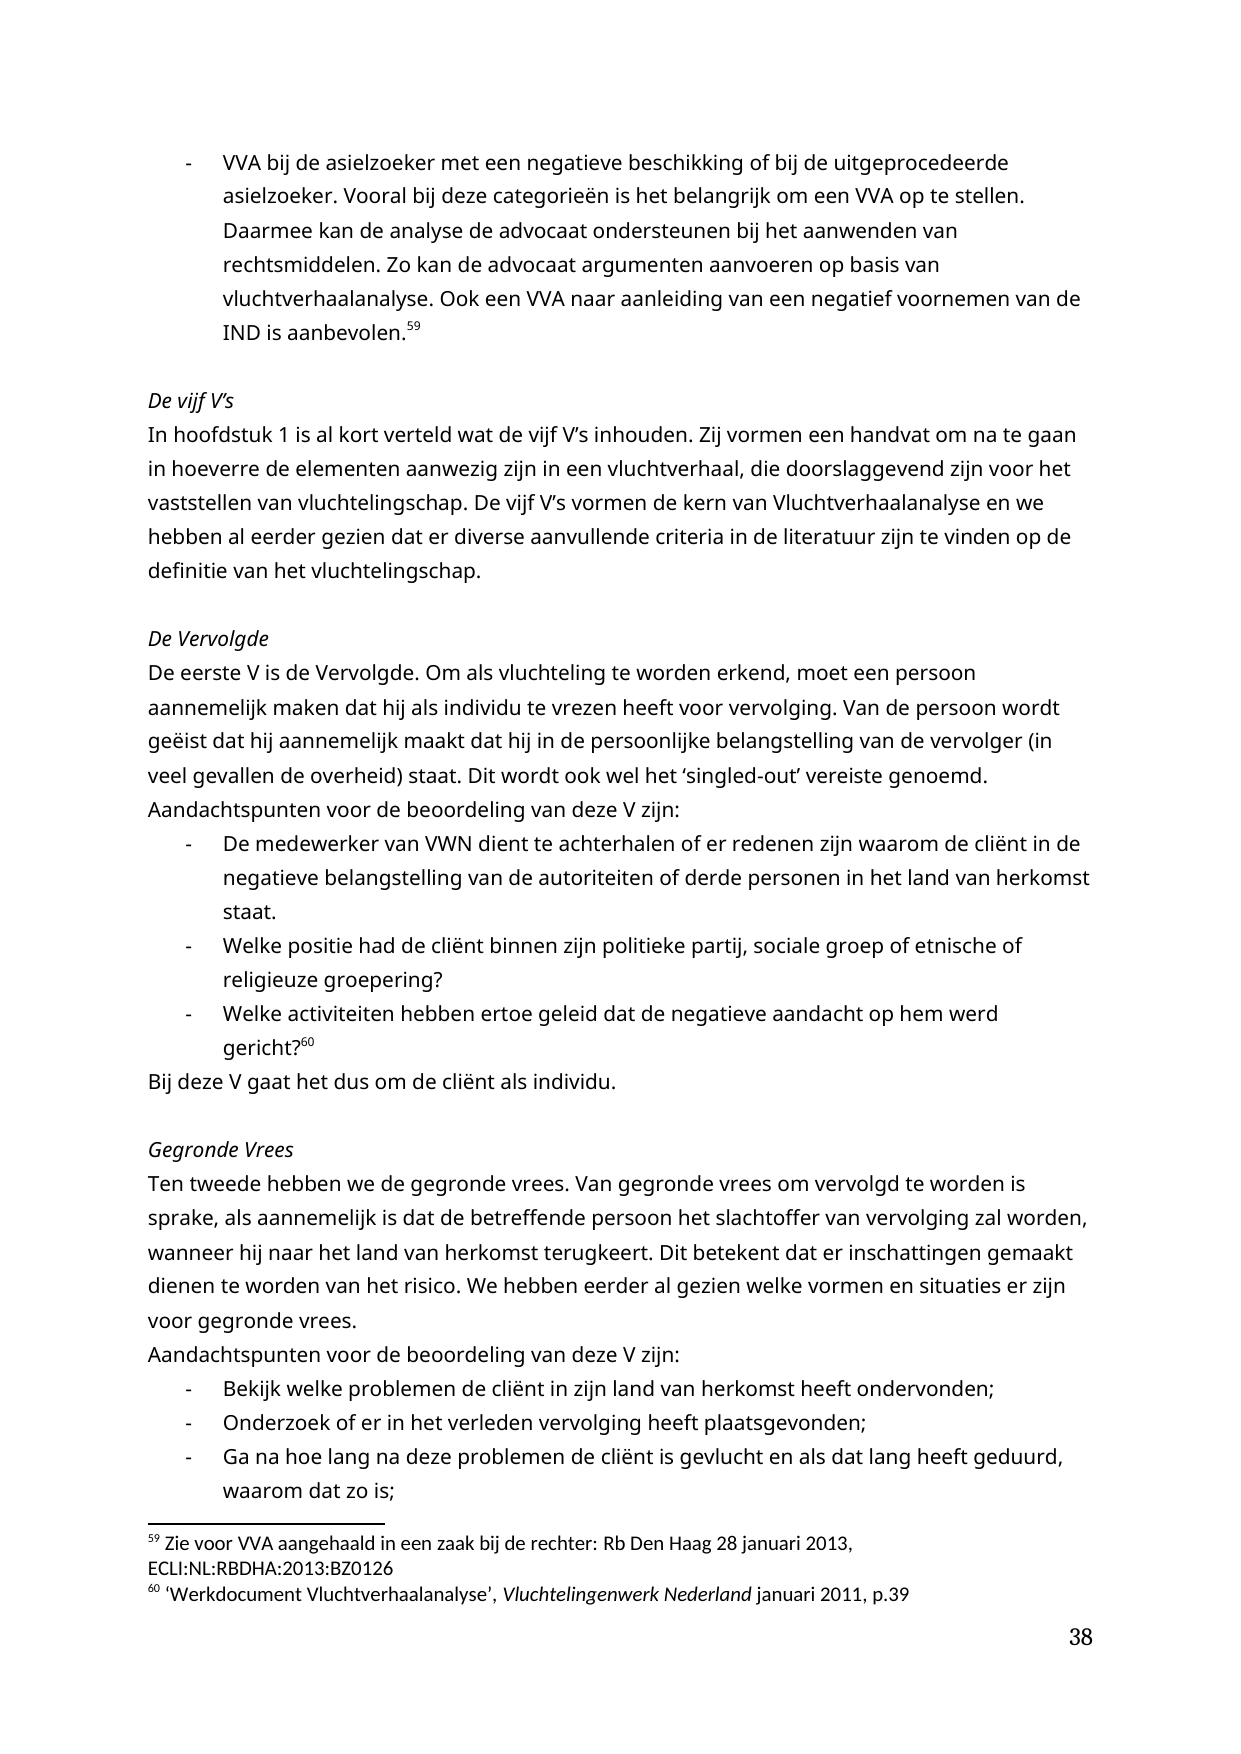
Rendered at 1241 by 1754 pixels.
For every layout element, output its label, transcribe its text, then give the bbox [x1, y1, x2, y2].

list VVA bij de asielzoeker met een negatieve beschikking of bij de uitgeprocedeerde asielzoeker. Vooral bij deze categorieën is het belangrijk om een VVA op te stellen. Daarmee kan de analyse de advocaat ondersteunen bij het aanwenden van rechtsmiddelen. Zo kan de advocaat argumenten aanvoeren op basis van vluchtverhaalanalyse. Ook een VVA naar aanleiding van een negatief voornemen van de IND is aanbevolen. [185, 148, 1093, 346]
text Aandachtspunten voor de beoordeling van deze V zijn: [148, 795, 1093, 823]
text Gegronde Vrees [148, 1135, 1093, 1164]
list Ga na hoe lang na deze problemen de cliënt is gevlucht en als dat lang heeft geduurd, waarom dat zo is; [185, 1442, 1093, 1504]
list Welke positie had de cliënt binnen zijn politieke partij, sociale groep of etnische of religieuze groepering? [185, 931, 1093, 993]
list De medewerker van VWN dient te achterhalen of er redenen zijn waarom de cliënt in de negatieve belangstelling van de autoriteiten of derde personen in het land van herkomst staat. [185, 829, 1093, 925]
list Onderzoek of er in het verleden vervolging heeft plaatsgevonden; [185, 1408, 1093, 1436]
text De eerste V is de Vervolgde. Om als vluchteling te worden erkend, moet een persoon aannemelijk maken dat hij als individu te vrezen heeft voor vervolging. Van de persoon wordt geëist dat hij aannemelijk maakt dat hij in de persoonlijke belangstelling van de vervolger (in veel gevallen de overheid) staat. Dit wordt ook wel het ‘singled-out’ vereiste genoemd. [148, 658, 1093, 789]
text Aandachtspunten voor de beoordeling van deze V zijn: [148, 1340, 1093, 1368]
list Welke activiteiten hebben ertoe geleid dat de negatieve aandacht op hem werd gericht? [185, 999, 1093, 1062]
list Bekijk welke problemen de cliënt in zijn land van herkomst heeft ondervonden; [185, 1374, 1093, 1402]
text De vijf V’s [148, 386, 1093, 414]
text In hoofdstuk 1 is al kort verteld wat de vijf V’s inhouden. Zij vormen een handvat om na te gaan in hoeverre de elementen aanwezig zijn in een vluchtverhaal, die doorslaggevend zijn voor het vaststellen van vluchtelingschap. De vijf V’s vormen de kern van Vluchtverhaalanalyse en we hebben al eerder gezien dat er diverse aanvullende criteria in de literatuur zijn te vinden op de definitie van het vluchtelingschap. [148, 420, 1093, 585]
text Bij deze V gaat het dus om de cliënt als individu. [148, 1067, 1093, 1096]
text Ten tweede hebben we de gegronde vrees. Van gegronde vrees om vervolgd te worden is sprake, als aannemelijk is dat de betreffende persoon het slachtoffer van vervolging zal worden, wanneer hij naar het land van herkomst terugkeert. Dit betekent dat er inschattingen gemaakt dienen te worden van het risico. We hebben eerder al gezien welke vormen en situaties er zijn voor gegronde vrees. [148, 1169, 1093, 1334]
text De Vervolgde [148, 624, 1093, 653]
